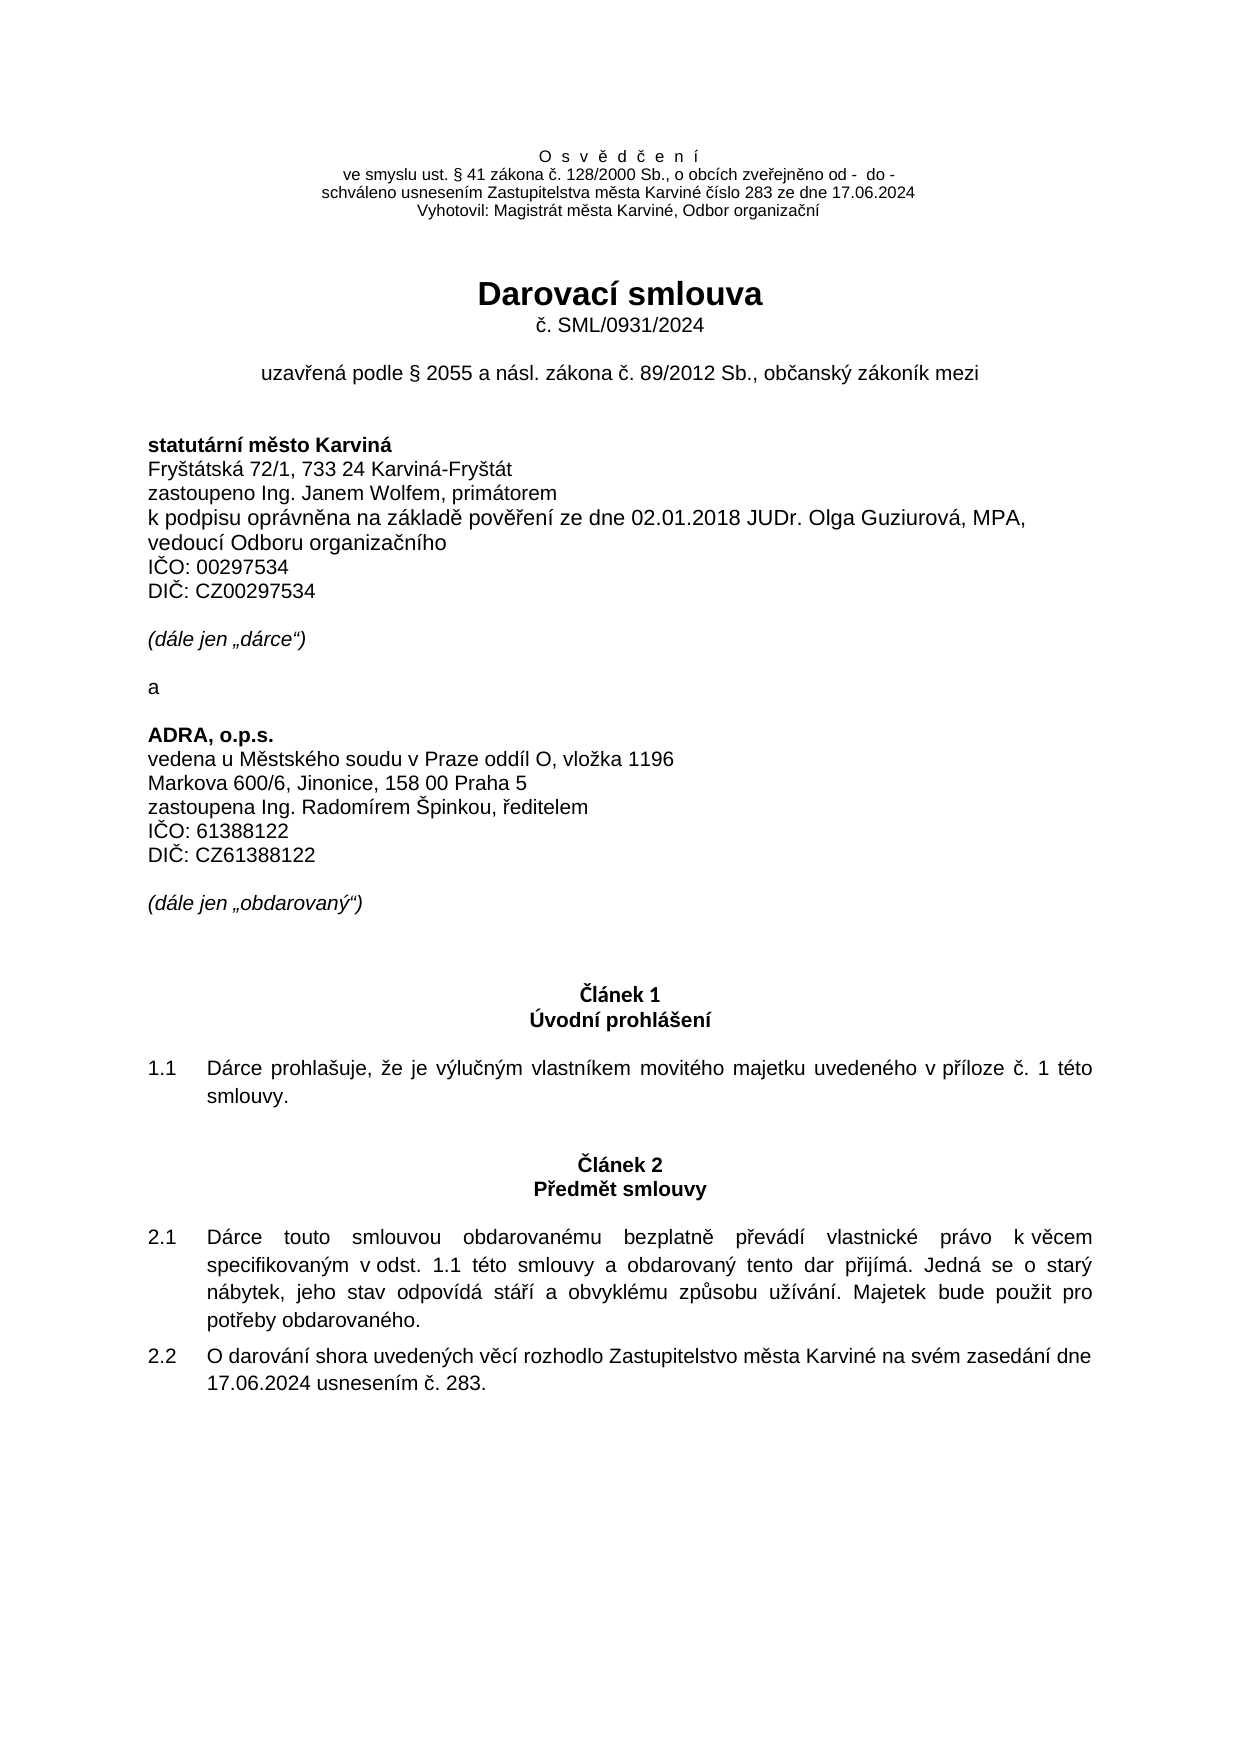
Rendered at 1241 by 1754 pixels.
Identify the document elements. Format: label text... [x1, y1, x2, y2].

text vedena u Městského soudu v Praze oddíl O, vložka 1196 [148, 747, 1093, 771]
text IČO: 61388122 [148, 818, 1093, 842]
text Úvodní prohlášení [148, 1008, 1093, 1032]
text zastoupena Ing. Radomírem Špinkou, ředitelem [148, 794, 1093, 818]
text zastoupeno Ing. Janem Wolfem, primátorem [148, 481, 1093, 504]
text DIČ: CZ00297534 [148, 579, 1093, 603]
text schváleno usnesením Zastupitelstva města Karviné číslo 283 ze dne 17.06.2024 [148, 184, 1089, 202]
text Dárce touto smlouvou obdarovanému bezplatně převádí vlastnické právo k věcem specifikovaným v odst. 1.1 této smlouvy a obdarovaný tento dar přijímá. Jedná se o starý nábytek, jeho stav odpovídá stáří a obvyklému způsobu užívání. Majetek bude použit pro potřeby obdarovaného. [148, 1225, 1093, 1332]
text uzavřená podle § 2055 a násl. zákona č. 89/2012 Sb., občanský zákoník mezi [148, 360, 1093, 384]
text statutární město Karviná [148, 433, 1093, 457]
text Darovací smlouva [148, 274, 1093, 312]
text Vyhotovil: Magistrát města Karviné, Odbor organizační [148, 202, 1089, 220]
text č. SML/0931/2024 [148, 312, 1093, 336]
text IČO: 00297534 [148, 555, 1093, 579]
text Markova 600/6, Jinonice, 158 00 Praha 5 [148, 771, 1093, 794]
text DIČ: CZ61388122 [148, 842, 1093, 866]
text a [148, 675, 1093, 699]
text (dále jen „obdarovaný“) [148, 890, 1093, 914]
text Dárce prohlašuje, že je výlučným vlastníkem movitého majetku uvedeného v příloze č. 1 této smlouvy. [148, 1056, 1093, 1108]
text ADRA, o.p.s. [148, 723, 1093, 747]
text vedoucí Odboru organizačního [148, 530, 1093, 555]
text ve smyslu ust. § 41 zákona č. 128/2000 Sb., o obcích zveřejněno od - do - [148, 166, 1091, 184]
text k podpisu oprávněna na základě pověření ze dne 02.01.2018 JUDr. Olga Guziurová, MPA, [148, 504, 1093, 530]
text Předmět smlouvy [148, 1177, 1093, 1201]
text Fryštátská 72/1, 733 24 Karviná-Fryštát [148, 457, 1093, 481]
text Osvědčení [148, 148, 1089, 166]
text (dále jen „dárce“) [148, 627, 1093, 651]
text O darování shora uvedených věcí rozhodlo Zastupitelstvo města Karviné na svém zasedání dne 17.06.2024 usnesením č. 283. [148, 1343, 1093, 1395]
